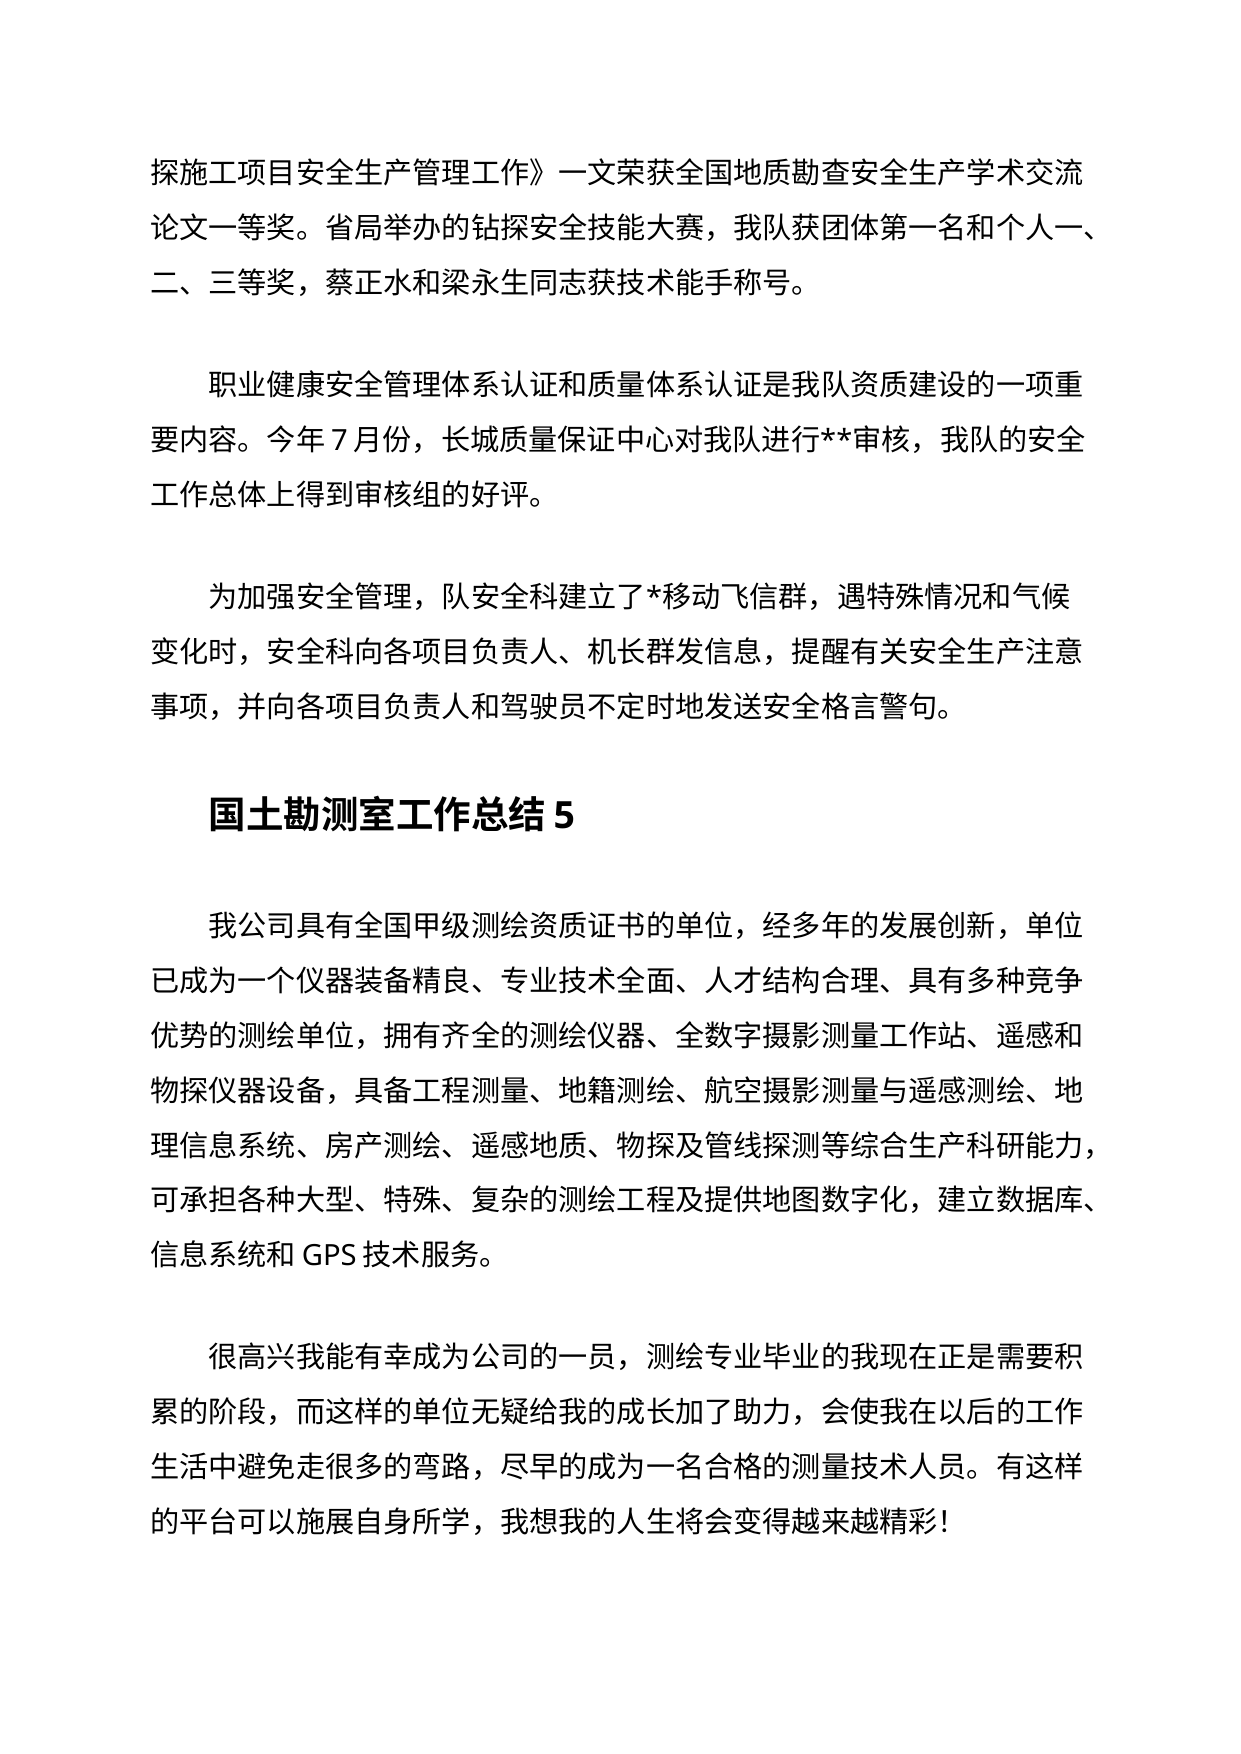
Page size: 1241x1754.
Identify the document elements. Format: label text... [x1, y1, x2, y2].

text 职业健康安全管理体系认证和质量体系认证是我队资质建设的一项重要内容。今年7月份，长城质量保证中心对我队进行**审核，我队的安全工作总体上得到审核组的好评。 [150, 362, 1090, 514]
text 国土勘测室工作总结5 [150, 785, 1090, 839]
text 很高兴我能有幸成为公司的一员，测绘专业毕业的我现在正是需要积累的阶段，而这样的单位无疑给我的成长加了助力，会使我在以后的工作生活中避免走很多的弯路，尽早的成为一名合格的测量技术人员。有这样的平台可以施展自身所学，我想我的人生将会变得越来越精彩！ [150, 1334, 1090, 1541]
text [150, 150, 1090, 302]
text 为加强安全管理，队安全科建立了*移动飞信群，遇特殊情况和气候变化时，安全科向各项目负责人、机长群发信息，提醒有关安全生产注意事项，并向各项目负责人和驾驶员不定时地发送安全格言警句。 [150, 573, 1090, 725]
text 我公司具有全国甲级测绘资质证书的单位，经多年的发展创新，单位已成为一个仪器装备精良、专业技术全面、人才结构合理、具有多种竞争优势的测绘单位，拥有齐全的测绘仪器、全数字摄影测量工作站、遥感和物探仪器设备，具备工程测量、地籍测绘、航空摄影测量与遥感测绘、地理信息系统、房产测绘、遥感地质、物探及管线探测等综合生产科研能力，可承担各种大型、特殊、复杂的测绘工程及提供地图数字化，建立数据库、信息系统和GPS技术服务。 [150, 902, 1090, 1274]
